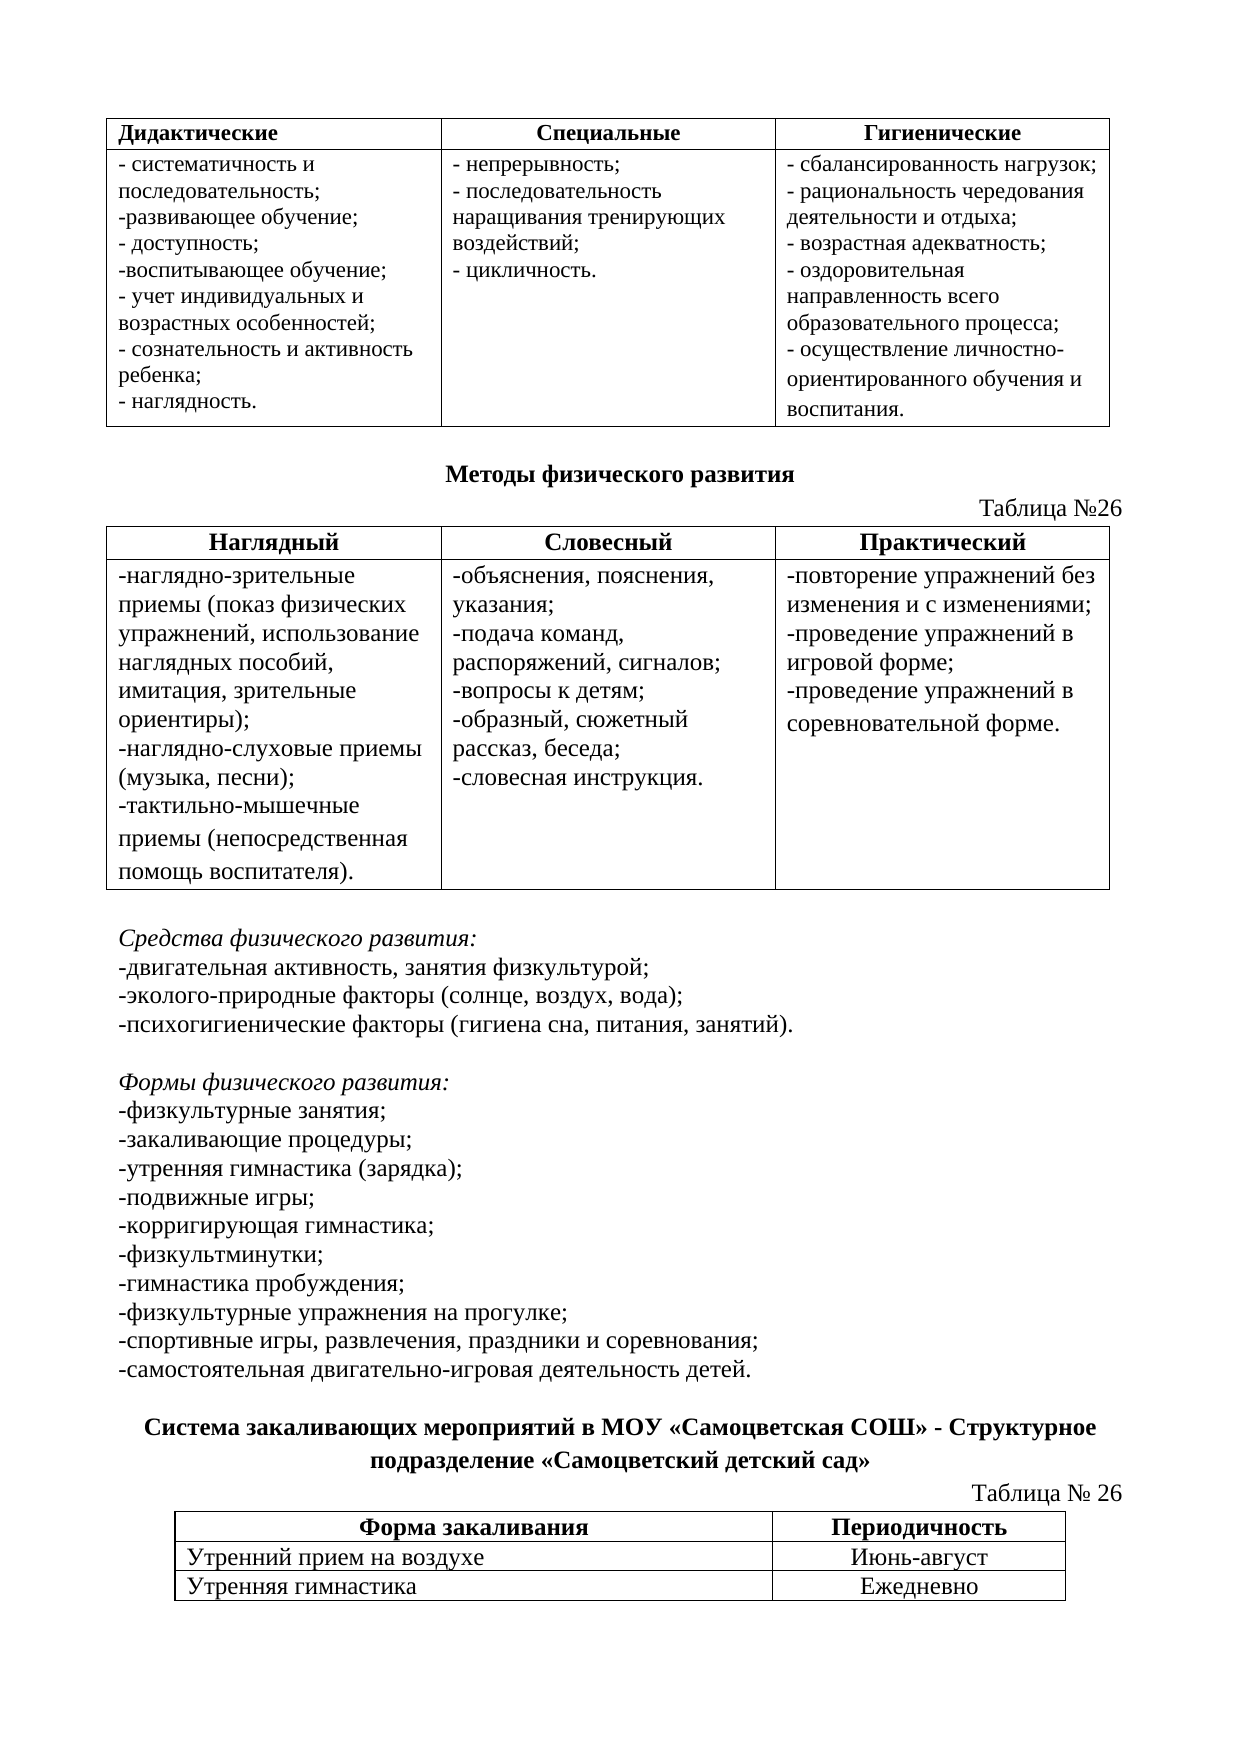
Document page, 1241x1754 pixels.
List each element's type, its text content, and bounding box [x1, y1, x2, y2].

text -закаливающие процедуры; [118, 1124, 1122, 1153]
table_header Словесный [442, 527, 775, 559]
table_header Практический [776, 527, 1109, 559]
table_cell Ежедневно [773, 1571, 1065, 1600]
table_cell - непрерывность; - последовательность наращивания тренирующих воздействий; - цикличность. [442, 150, 775, 426]
text -подвижные игры; [118, 1182, 1122, 1211]
text -физкультурные упражнения на прогулке; [118, 1297, 1122, 1326]
table_header Гигиенические [776, 119, 1109, 149]
text Таблица № 26 [118, 1478, 1122, 1507]
text -физкультминутки; [118, 1239, 1122, 1268]
table_header Наглядный [107, 527, 441, 559]
table_header Специальные [442, 119, 775, 149]
text Средства физического развития: [118, 923, 1122, 952]
text -утренняя гимнастика (зарядка); [118, 1153, 1122, 1182]
table_header Форма закаливания [176, 1512, 772, 1541]
table_cell Июнь-август [773, 1542, 1065, 1570]
text Таблица №26 [118, 493, 1122, 521]
table_header Периодичность [773, 1512, 1065, 1541]
table_cell Утренний прием на воздухе [176, 1542, 772, 1570]
text -гимнастика пробуждения; [118, 1268, 1122, 1297]
text -физкультурные занятия; [118, 1096, 1122, 1124]
text Формы физического развития: [118, 1067, 1122, 1096]
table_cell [176, 1571, 772, 1600]
text Система закаливающих мероприятий в МОУ «Самоцветская СОШ» - Структурное подразделение «Самоцветский детский сад» [118, 1412, 1122, 1473]
text -корригирующая гимнастика; [118, 1211, 1122, 1239]
table_cell - сбалансированность нагрузок; - рациональность чередования деятельности и отдыха; - возрастная адекватность; - оздоровительная направленность всего образовательного процесса; - осуществление личностно-ориентированного обучения и воспитания. [776, 150, 1109, 426]
text -спортивные игры, развлечения, праздники и соревнования; [118, 1326, 1122, 1354]
table_cell -повторение упражнений без изменения и с изменениями; -проведение упражнений в игровой форме; -проведение упражнений в соревновательной форме. [776, 560, 1109, 889]
text -самостоятельная двигательно-игровая деятельность детей. [118, 1354, 1122, 1383]
text Методы физического развития [118, 459, 1122, 488]
text -эколого-природные факторы (солнце, воздух, вода); [118, 981, 1122, 1009]
table_cell -объяснения, пояснения, указания; -подача команд, распоряжений, сигналов; -вопросы к детям; -образный, сюжетный рассказ, беседа; -словесная инструкция. [442, 560, 775, 889]
text -двигательная активность, занятия физкультурой; [118, 952, 1122, 981]
table_cell -наглядно-зрительные приемы (показ физических упражнений, использование наглядных пособий, имитация, зрительные ориентиры); -наглядно-слуховые приемы (музыка, песни); -тактильно-мышечные приемы (непосредственная помощь воспитателя). [107, 560, 441, 889]
table_header Дидактические [107, 119, 441, 149]
text -психогигиенические факторы (гигиена сна, питания, занятий). [118, 1009, 1122, 1038]
table_cell - систематичность и последовательность; -развивающее обучение; - доступность; -воспитывающее обучение; - учет индивидуальных и возрастных особенностей; - сознательность и активность ребенка; - наглядность. [107, 150, 441, 426]
